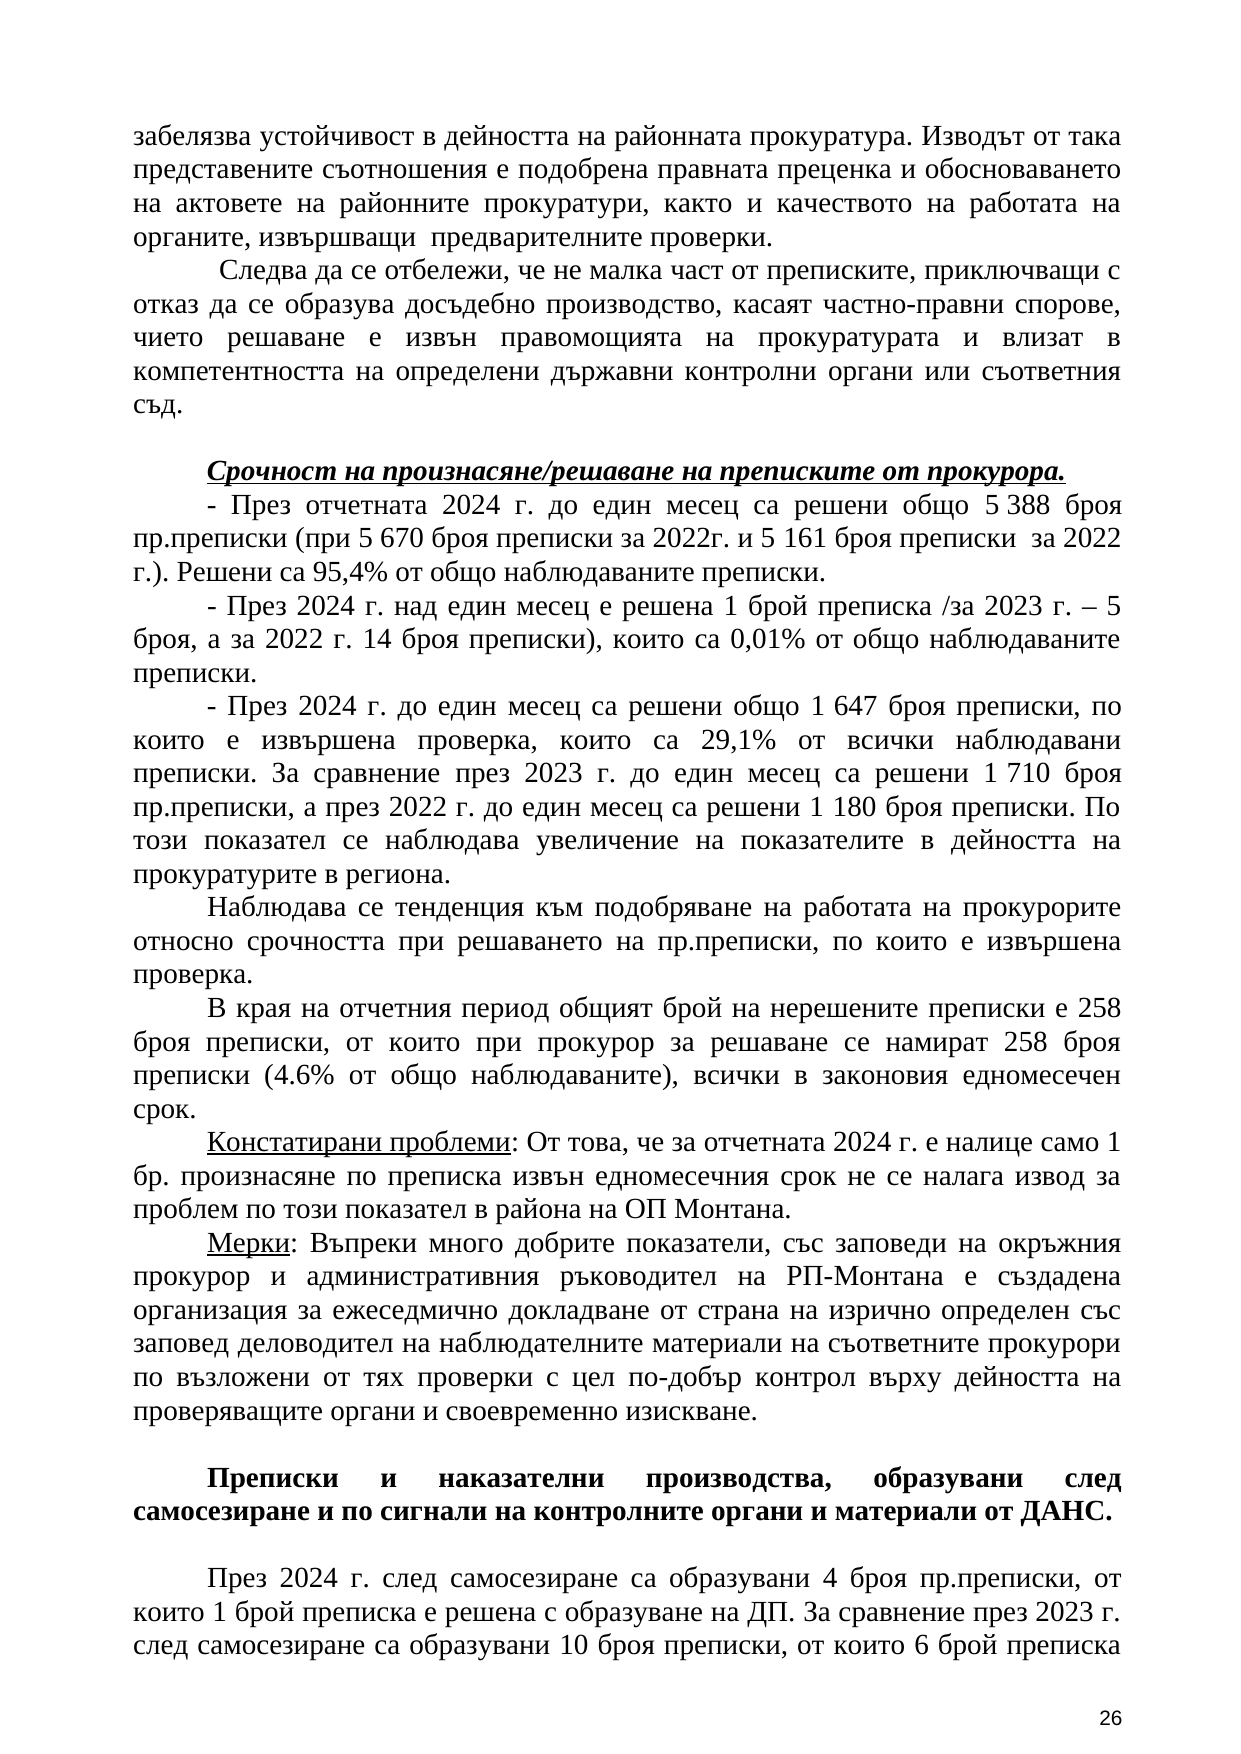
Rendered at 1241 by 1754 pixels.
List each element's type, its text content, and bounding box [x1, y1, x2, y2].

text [133, 118, 1122, 252]
text Мерки: Въпреки много добрите показатели, със заповеди на окръжния прокурор и административния ръководител на РП-Монтана е създадена организация за ежеседмично докладване от страна на изрично определен със заповед деловодител на наблюдателните материали на съответните прокурори по възложени от тях проверки с цел по-добър контрол върху дейността на проверяващите органи и своевременно изискване. [133, 1225, 1122, 1426]
text Преписки и наказателни производства, образувани след самосезиране и по сигнали на контролните органи и материали от ДАНС. [133, 1460, 1122, 1527]
text Наблюдава се тенденция към подобряване на работата на прокурорите относно срочността при решаването на пр.преписки, по които е извършена проверка. [133, 889, 1122, 990]
text - През 2024 г. над един месец е решена 1 брой преписка /за 2023 г. – 5 броя, а за 2022 г. 14 броя преписки), които са 0,01% от общо наблюдаваните преписки. [133, 588, 1122, 688]
text - През 2024 г. до един месец са решени общо 1 647 броя преписки, по които е извършена проверка, които са 29,1% от всички наблюдавани преписки. За сравнение през 2023 г. до един месец са решени 1 710 броя пр.преписки, а през 2022 г. до един месец са решени 1 180 броя преписки. По този показател се наблюдава увеличение на показателите в дейността на прокуратурите в региона. [133, 688, 1122, 889]
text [133, 1560, 1122, 1661]
text Констатирани проблеми: От това, че за отчетната 2024 г. е налице само 1 бр. произнасяне по преписка извън едномесечния срок не се налага извод за проблем по този показател в района на ОП Монтана. [133, 1124, 1122, 1225]
text В края на отчетния период общият брой на нерешените преписки е 258 броя преписки, от които при прокурор за решаване се намират 258 броя преписки (4.6% от общо наблюдаваните), всички в законовия едномесечен срок. [133, 990, 1122, 1124]
text Срочност на произнасяне/решаване на преписките от прокурора. [133, 453, 1122, 487]
text - През отчетната 2024 г. до един месец са решени общо 5 388 броя пр.преписки (при 5 670 броя преписки за 2022г. и 5 161 броя преписки за 2022 г.). Решени са 95,4% от общо наблюдаваните преписки. [133, 487, 1122, 588]
text Следва да се отбележи, че не малка част от преписките, приключващи с отказ да се образува досъдебно производство, касаят частно-правни спорове, чието решаване е извън правомощията на прокуратурата и влизат в компетентността на определени държавни контролни органи или съответния съд. [133, 252, 1122, 420]
